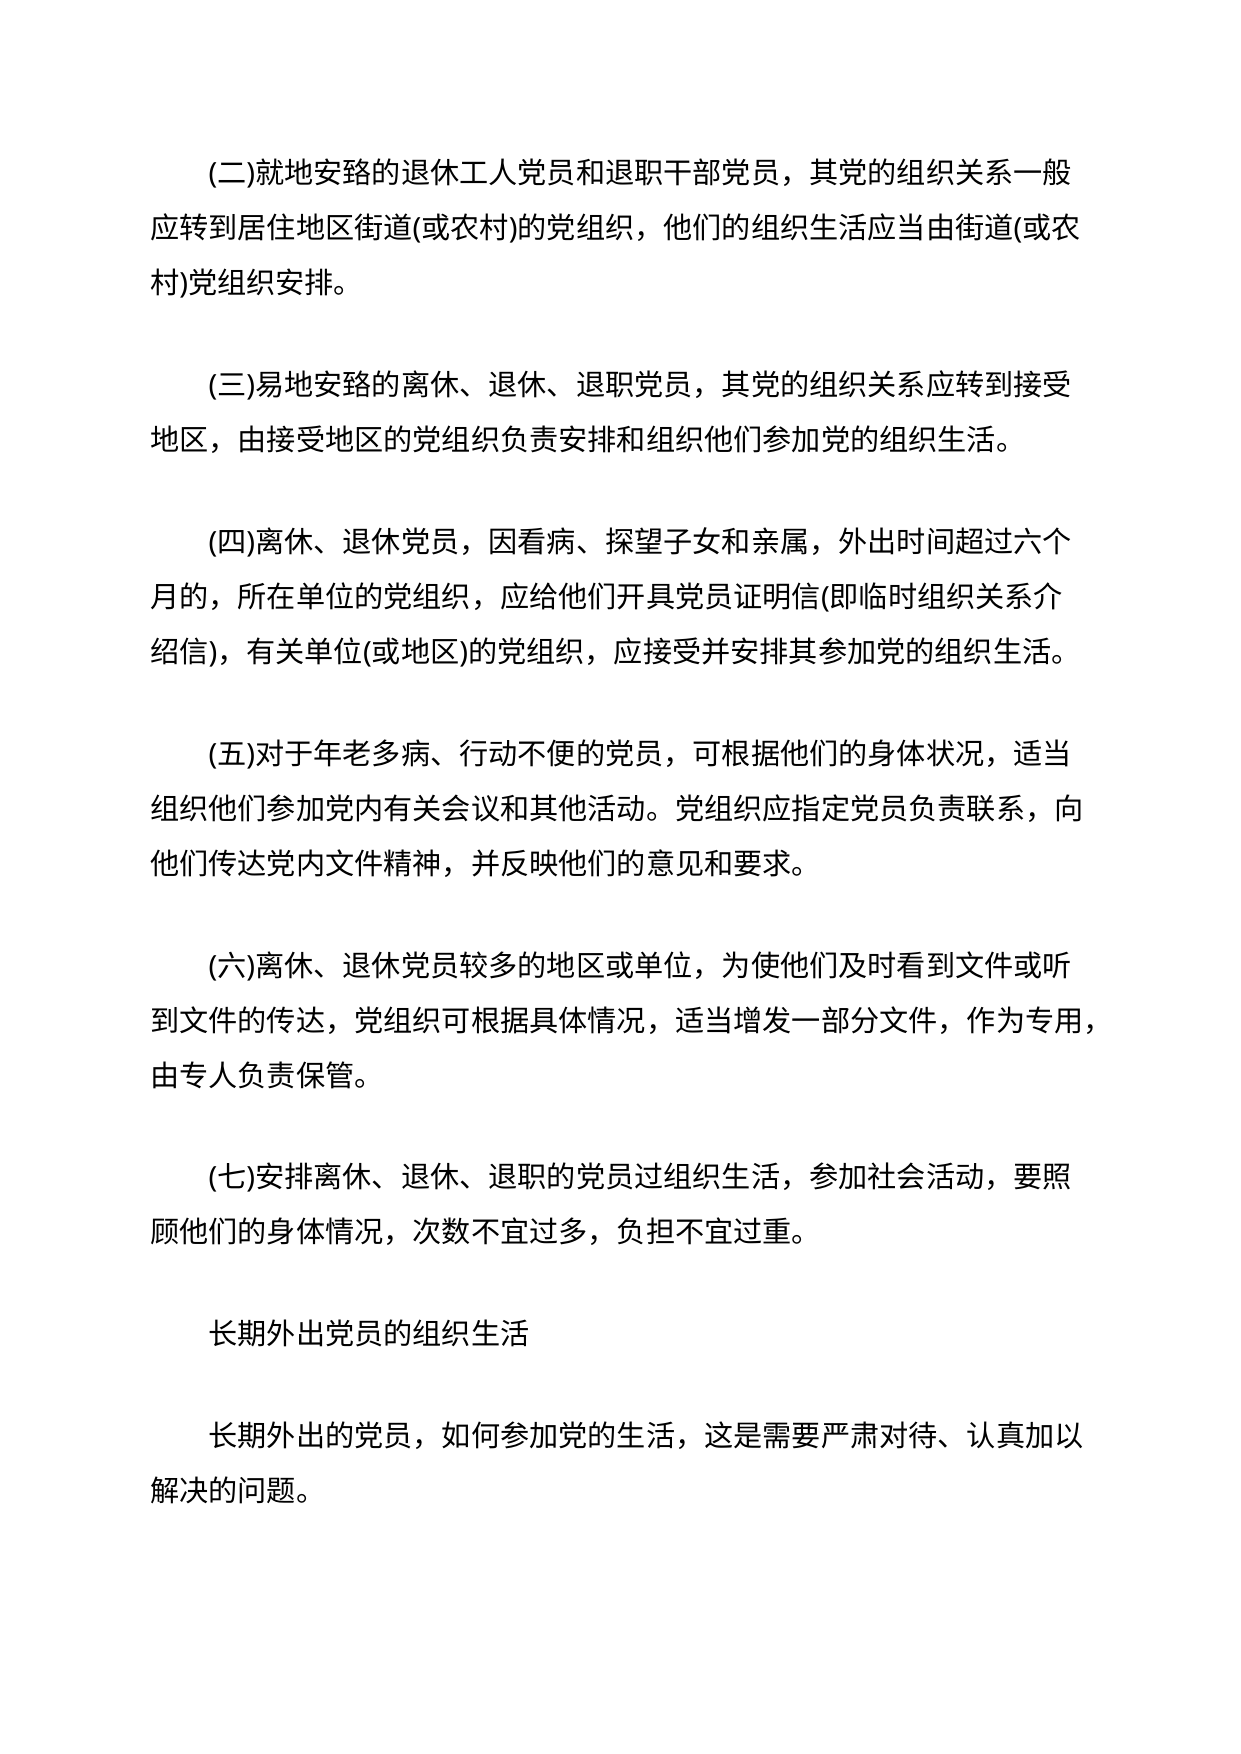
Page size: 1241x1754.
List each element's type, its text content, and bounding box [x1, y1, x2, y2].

text (二)就地安臵的退休工人党员和退职干部党员，其党的组织关系一般应转到居住地区街道(或农村)的党组织，他们的组织生活应当由街道(或农村)党组织安排。 [150, 150, 1090, 302]
text (四)离休、退休党员，因看病、探望子女和亲属，外出时间超过六个月的，所在单位的党组织，应给他们开具党员证明信(即临时组织关系介绍信)，有关单位(或地区)的党组织，应接受并安排其参加党的组织生活。 [150, 519, 1090, 671]
text (七)安排离休、退休、退职的党员过组织生活，参加社会活动，要照顾他们的身体情况，次数不宜过多，负担不宜过重。 [150, 1154, 1090, 1251]
text (五)对于年老多病、行动不便的党员，可根据他们的身体状况，适当组织他们参加党内有关会议和其他活动。党组织应指定党员负责联系，向他们传达党内文件精神，并反映他们的意见和要求。 [150, 731, 1090, 883]
text (六)离休、退休党员较多的地区或单位，为使他们及时看到文件或听到文件的传达，党组织可根据具体情况，适当增发一部分文件，作为专用，由专人负责保管。 [150, 942, 1090, 1094]
text 长期外出党员的组织生活 [150, 1311, 1090, 1353]
text 长期外出的党员，如何参加党的生活，这是需要严肃对待、认真加以解决的问题。 [150, 1413, 1090, 1510]
text (三)易地安臵的离休、退休、退职党员，其党的组织关系应转到接受地区，由接受地区的党组织负责安排和组织他们参加党的组织生活。 [150, 362, 1090, 459]
